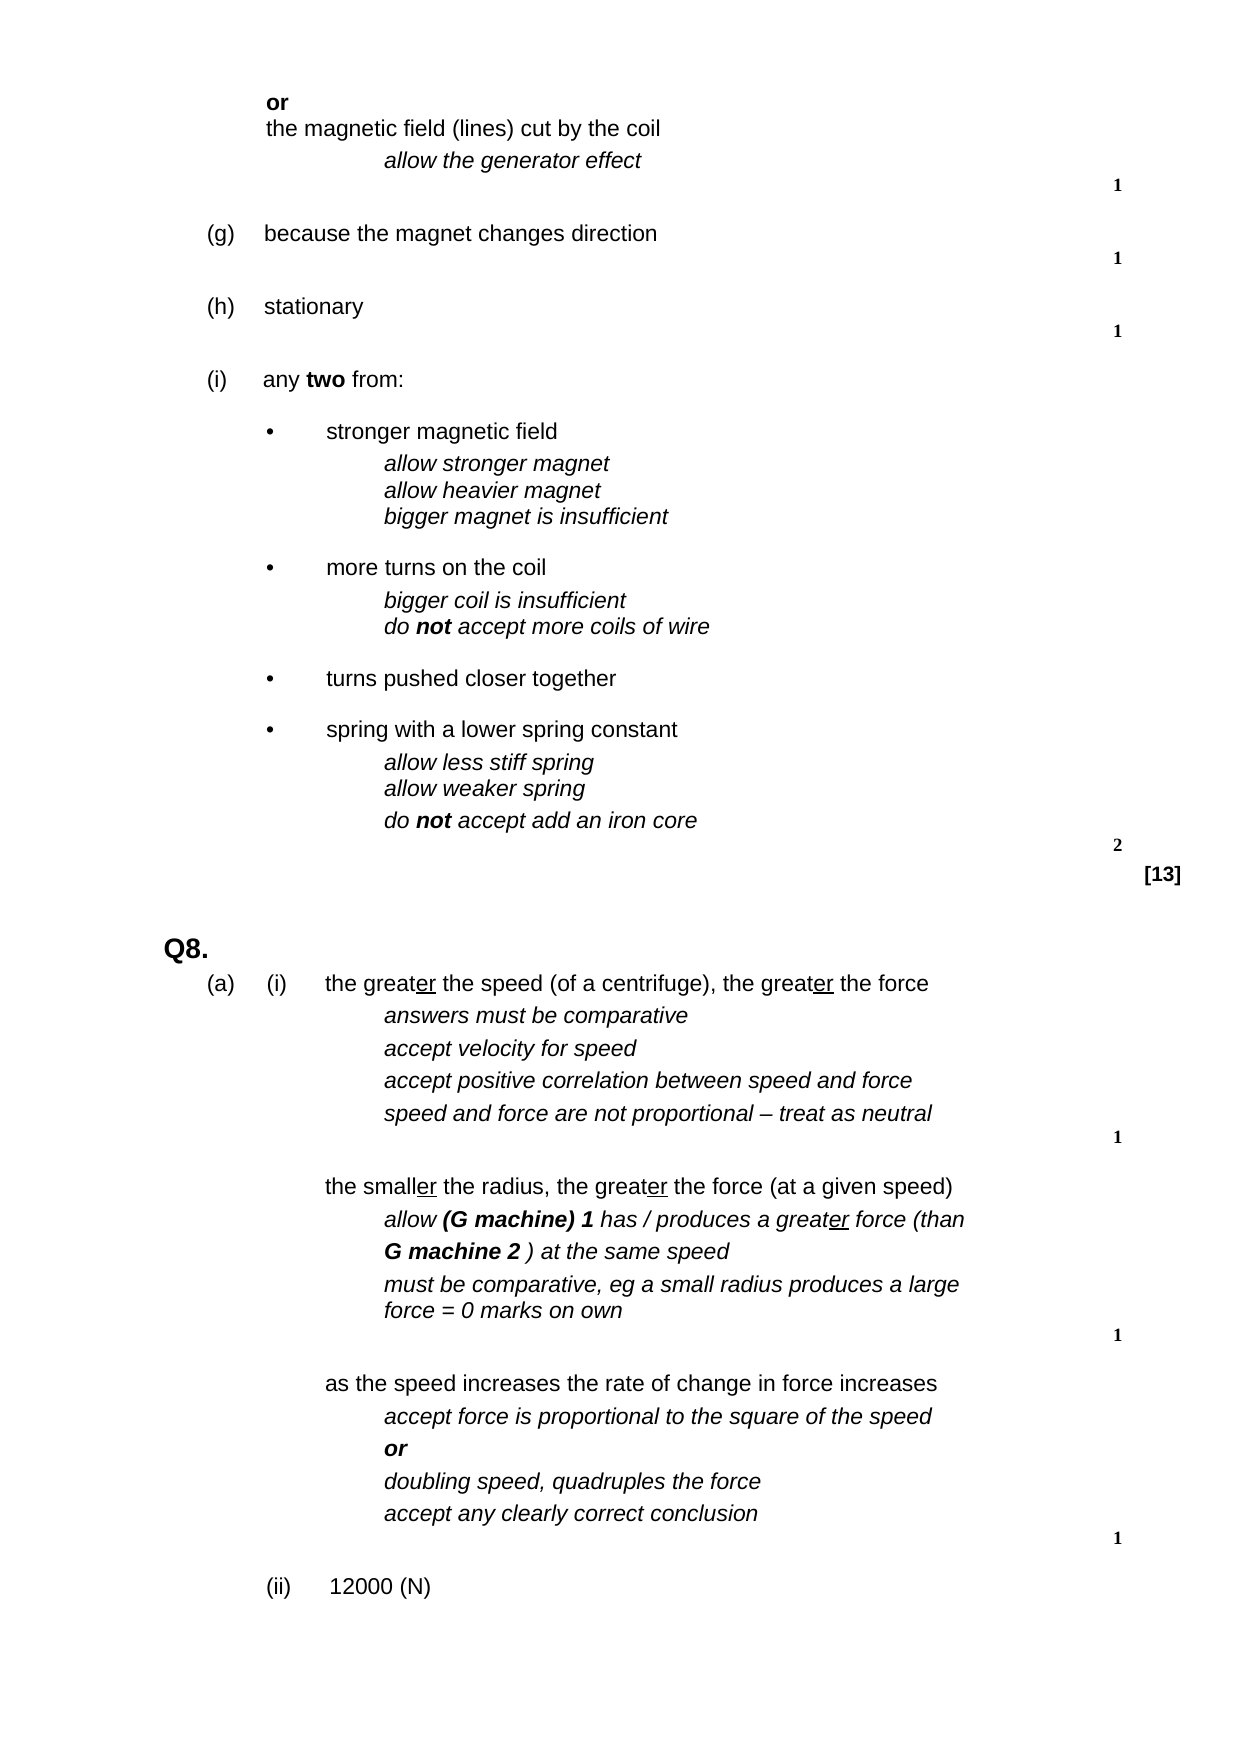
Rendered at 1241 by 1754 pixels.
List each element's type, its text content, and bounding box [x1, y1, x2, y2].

text [13] [148, 862, 1181, 886]
text (i) any two from: [207, 366, 1063, 393]
text • stronger magnetic field [266, 418, 1063, 444]
text • more turns on the coil [266, 554, 1063, 581]
text or [266, 88, 1063, 115]
text the magnetic field (lines) cut by the coil [266, 115, 1063, 141]
text allow the generator effect [384, 147, 886, 174]
text doubling speed, quadruples the force [384, 1468, 1004, 1494]
text answers must be comparative [384, 1002, 1004, 1028]
text allow stronger magnet [384, 450, 886, 477]
text (h) stationary [207, 293, 1063, 320]
text 1 [148, 1126, 1122, 1148]
text allow weaker spring [384, 775, 886, 801]
text 1 [148, 174, 1122, 195]
text 1 [148, 320, 1122, 341]
text 1 [148, 1323, 1122, 1345]
text allow heavier magnet [384, 477, 886, 503]
text accept velocity for speed [384, 1035, 1004, 1061]
text speed and force are not proportional – treat as neutral [384, 1100, 1004, 1126]
text do not accept add an iron core [384, 807, 886, 834]
text the smaller the radius, the greater the force (at a given speed) [325, 1173, 1063, 1199]
text • turns pushed closer together [266, 664, 1063, 691]
text Q8. [163, 932, 1176, 965]
text G machine 2 ) at the same speed [384, 1238, 1004, 1264]
text allow (G machine) 1 has / produces a greater force (than [384, 1206, 1004, 1232]
text accept positive correlation between speed and force [384, 1067, 1004, 1094]
text (ii) 12000 (N) [266, 1573, 1063, 1600]
text (a) (i) the greater the speed (of a centrifuge), the greater the force [207, 969, 1122, 996]
text do not accept more coils of wire [384, 613, 886, 639]
text 2 [148, 834, 1122, 855]
text accept force is proportional to the square of the speed [384, 1403, 1004, 1429]
text • spring with a lower spring constant [266, 716, 1063, 742]
text must be comparative, eg a small radius produces a large force = 0 marks on own [384, 1271, 1004, 1323]
text allow less stiff spring [384, 748, 886, 775]
text bigger magnet is insufficient [384, 503, 886, 529]
text bigger coil is insufficient [384, 587, 886, 613]
text accept any clearly correct conclusion [384, 1500, 1004, 1527]
text 1 [148, 247, 1122, 268]
text as the speed increases the rate of change in force increases [325, 1370, 1063, 1396]
text (g) because the magnet changes direction [207, 220, 1063, 247]
text 1 [148, 1527, 1122, 1548]
text or [384, 1435, 1004, 1462]
